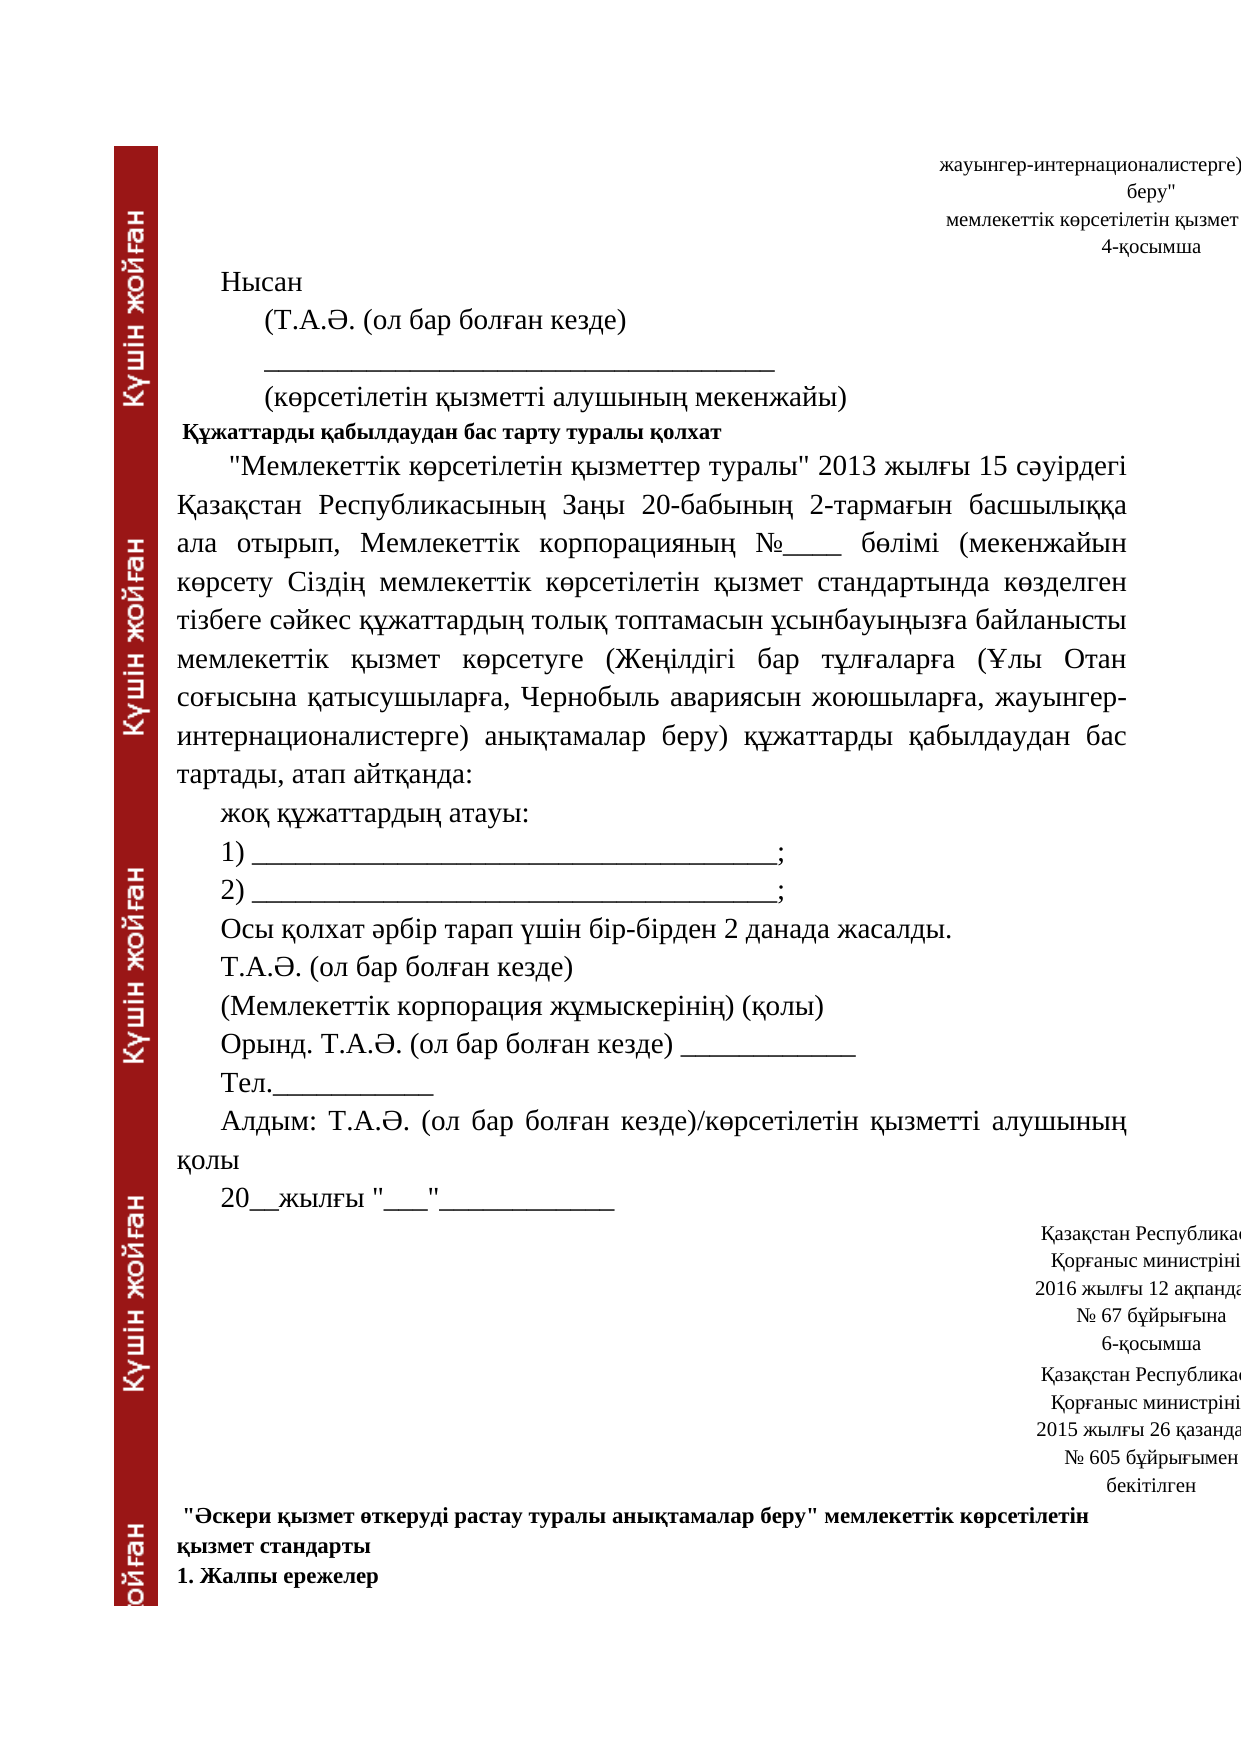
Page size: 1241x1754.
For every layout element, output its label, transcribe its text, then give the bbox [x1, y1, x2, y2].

text жоқ құжаттардың атауы: [112, 795, 1128, 829]
table_header [101, 150, 912, 264]
text ___________________________________ [112, 341, 1128, 374]
picture [114, 983, 158, 988]
picture [114, 1021, 158, 1026]
text (Мемлекеттік корпорация жұмыскерінің) (қолы) [112, 988, 1128, 1021]
table_cell Қазақстан Республикасы Қорғаныс министрінің 2015 жылғы 26 қазандағы № 605 бұйрығымен бекітілген [912, 1361, 1240, 1502]
picture [114, 1098, 158, 1103]
picture [114, 906, 158, 911]
picture [114, 1214, 158, 1219]
text (көрсетілетін қызметті алушының мекенжайы) [112, 379, 1128, 413]
text Осы қолхат әрбір тарап үшін бір-бірден 2 данада жасалды. [112, 911, 1128, 944]
picture [114, 1060, 158, 1065]
text Орынд. Т.А.Ә. (ол бар болған кезде) ____________ [112, 1026, 1128, 1060]
table_header Қазақстан Республикасы Қорғаныс министрінің 2016 жылғы 12 ақпандағы № 67 бұйрығына 6-қосымша [912, 1219, 1240, 1361]
picture [114, 146, 158, 150]
picture [114, 374, 158, 379]
picture [114, 790, 158, 795]
picture [114, 297, 158, 302]
text Құжаттарды қабылдаудан бас тарту туралы қолхат [112, 418, 1128, 444]
text Тел.___________ [112, 1065, 1128, 1098]
picture [114, 413, 158, 418]
text Алдым: Т.А.Ә. (ол бар болған кезде)/көрсетілетін қызметті алушының қолы [112, 1103, 1128, 1176]
picture [114, 1176, 158, 1181]
picture [114, 829, 158, 834]
text 2) ____________________________________; [112, 872, 1128, 906]
text "Әскери қызмет өткеруді растау туралы анықтамалар беру" мемлекеттік көрсетілетін қызмет стандарты 1. Жалпы ережелер [112, 1502, 1128, 1589]
text (Т.А.Ә. (ол бар болған кезде) [112, 302, 1128, 336]
table_cell [101, 1361, 912, 1502]
picture [114, 444, 158, 448]
picture [114, 944, 158, 949]
text "Мемлекеттік көрсетілетін қызметтер туралы" 2013 жылғы 15 сәуірдегі Қазақстан Республикасының Заңы 20-бабының 2-тармағын басшылыққа ала отырып, Мемлекеттік корпорацияның №____ бөлімі (мекенжайын көрсету Сіздің мемлекеттік көрсетілетін қызмет стандартында көзделген тізбеге сәйкес құжаттардың толық топтамасын ұсынбауыңызға байланысты мемлекеттік қызмет көрсетуге (Жеңілдігі бар тұлғаларға (Ұлы Отан соғысына қатысушыларға, Чернобыль авариясын жоюшыларға, жауынгер-интернационалистерге) анықтамалар беру) құжаттарды қабылдаудан бас тартады, атап айтқанда: [112, 448, 1128, 790]
text 1) ____________________________________; [112, 834, 1128, 867]
text Т.А.Ә. (ол бар болған кезде) [112, 949, 1128, 983]
text Нысан [112, 264, 1128, 297]
text 20__жылғы "___"____________ [112, 1181, 1128, 1214]
picture [114, 1589, 158, 1606]
picture [114, 867, 158, 872]
picture [114, 336, 158, 341]
table_header [101, 1219, 912, 1361]
